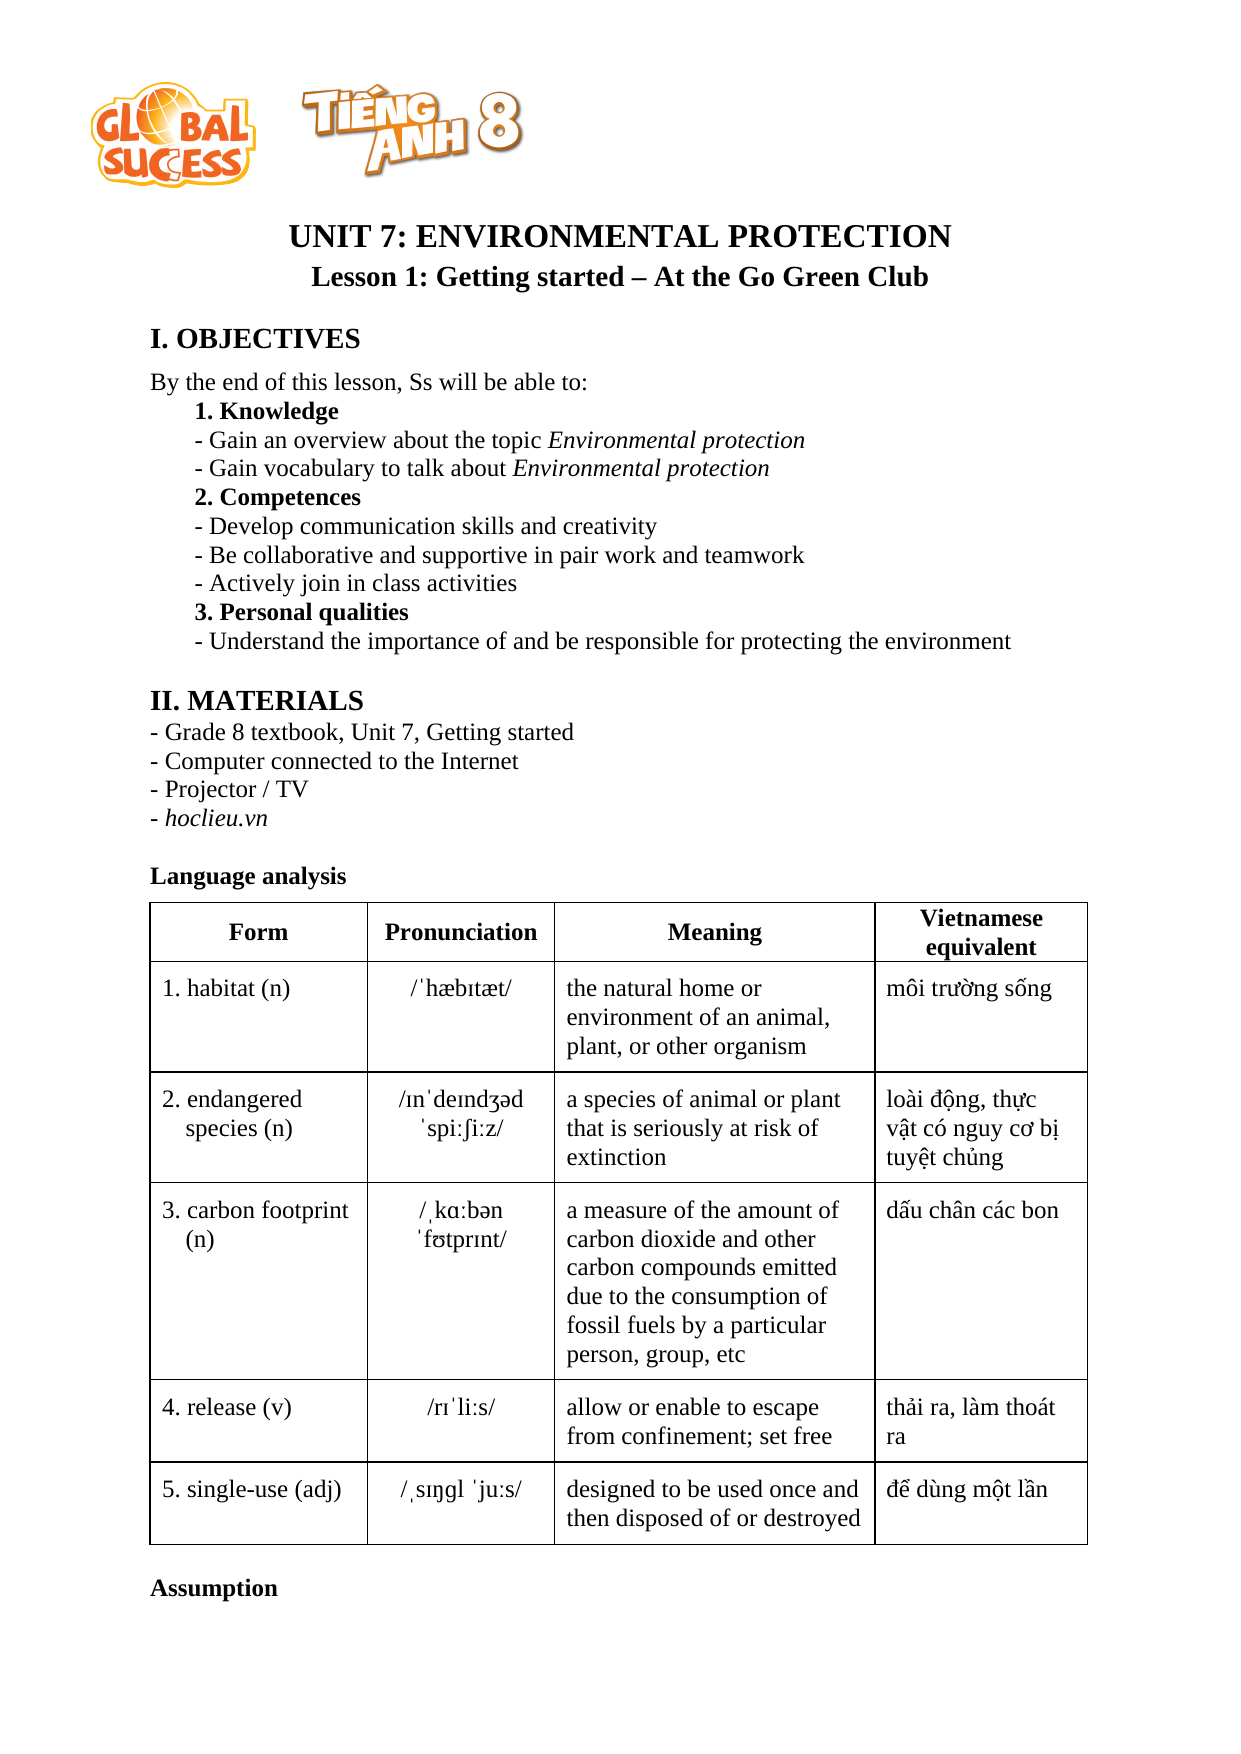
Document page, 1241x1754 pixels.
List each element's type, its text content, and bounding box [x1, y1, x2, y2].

text - Understand the importance of and be responsible for protecting the environment [150, 626, 1090, 655]
text - Gain an overview about the topic Environmental protection [150, 425, 1090, 453]
table_cell /ˌkɑːbən ˈfʊtprɪnt/ [368, 1183, 554, 1379]
table_cell designed to be used once and then disposed of or destroyed [555, 1463, 874, 1543]
table_cell allow or enable to escape from confinement; set free [555, 1380, 874, 1461]
text - Develop communication skills and creativity [150, 511, 1090, 540]
table_cell 5. single-use (adj) [151, 1463, 367, 1543]
table_cell 2. endangered species (n) [151, 1073, 367, 1182]
text UNIT 7: ENVIRONMENTAL PROTECTION [150, 217, 1090, 255]
text I. OBJECTIVES [150, 321, 1090, 355]
table_cell 4. release (v) [151, 1380, 367, 1461]
table_header Form [151, 903, 367, 961]
text - Projector / TV [150, 774, 1090, 803]
text 2. Competences [150, 482, 1090, 511]
table_cell dấu chân các bon [876, 1183, 1087, 1379]
text II. MATERIALS [150, 683, 1090, 717]
table_cell /ˈhæbɪtæt/ [368, 962, 554, 1071]
text - Gain vocabulary to talk about Environmental protection [150, 453, 1090, 482]
table_cell ​a measure of the amount of carbon dioxide and other carbon compounds emitted due to the consumption of fossil fuels by a particular person, group, etc [555, 1183, 874, 1379]
text 3. Personal qualities [150, 597, 1090, 626]
table_cell 3. carbon footprint (n) [151, 1183, 367, 1379]
text 1. Knowledge [150, 396, 1090, 425]
text - Grade 8 textbook, Unit 7, Getting started [150, 717, 1090, 746]
table_cell 1. habitat (n) [151, 962, 367, 1071]
text Assumption [150, 1573, 1090, 1602]
picture [91, 82, 256, 188]
text By the end of this lesson, Ss will be able to: [150, 367, 1090, 396]
table_header Vietnamese equivalent [876, 903, 1087, 961]
table_header Pronunciation [368, 903, 554, 961]
table_cell môi trường sống [876, 962, 1087, 1071]
table_header Meaning [555, 903, 874, 961]
text Language analysis [150, 861, 1090, 889]
picture [299, 75, 526, 188]
table_cell a species of animal or plant that is seriously at risk of extinction [555, 1073, 874, 1182]
text Lesson 1: Getting started – At the Go Green Club [150, 259, 1090, 292]
table_cell /ˌsɪŋɡl ˈjuːs/ [368, 1463, 554, 1543]
table_cell /ɪnˈdeɪndʒəd ˈspiːʃiːz/ [368, 1073, 554, 1182]
table_cell the natural home or environment of an animal, plant, or other organism [555, 962, 874, 1071]
table_cell /rɪˈliːs/ [368, 1380, 554, 1461]
table_cell để dùng một lần [876, 1463, 1087, 1543]
text - Computer connected to the Internet [150, 746, 1090, 774]
text - Actively join in class activities [150, 568, 1090, 597]
text - hoclieu.vn [150, 803, 1090, 832]
table_cell thải ra, làm thoát ra [876, 1380, 1087, 1461]
table_cell loài động, thực vật có nguy cơ bị tuyệt chủng [876, 1073, 1087, 1182]
text - Be collaborative and supportive in pair work and teamwork [150, 540, 1090, 568]
